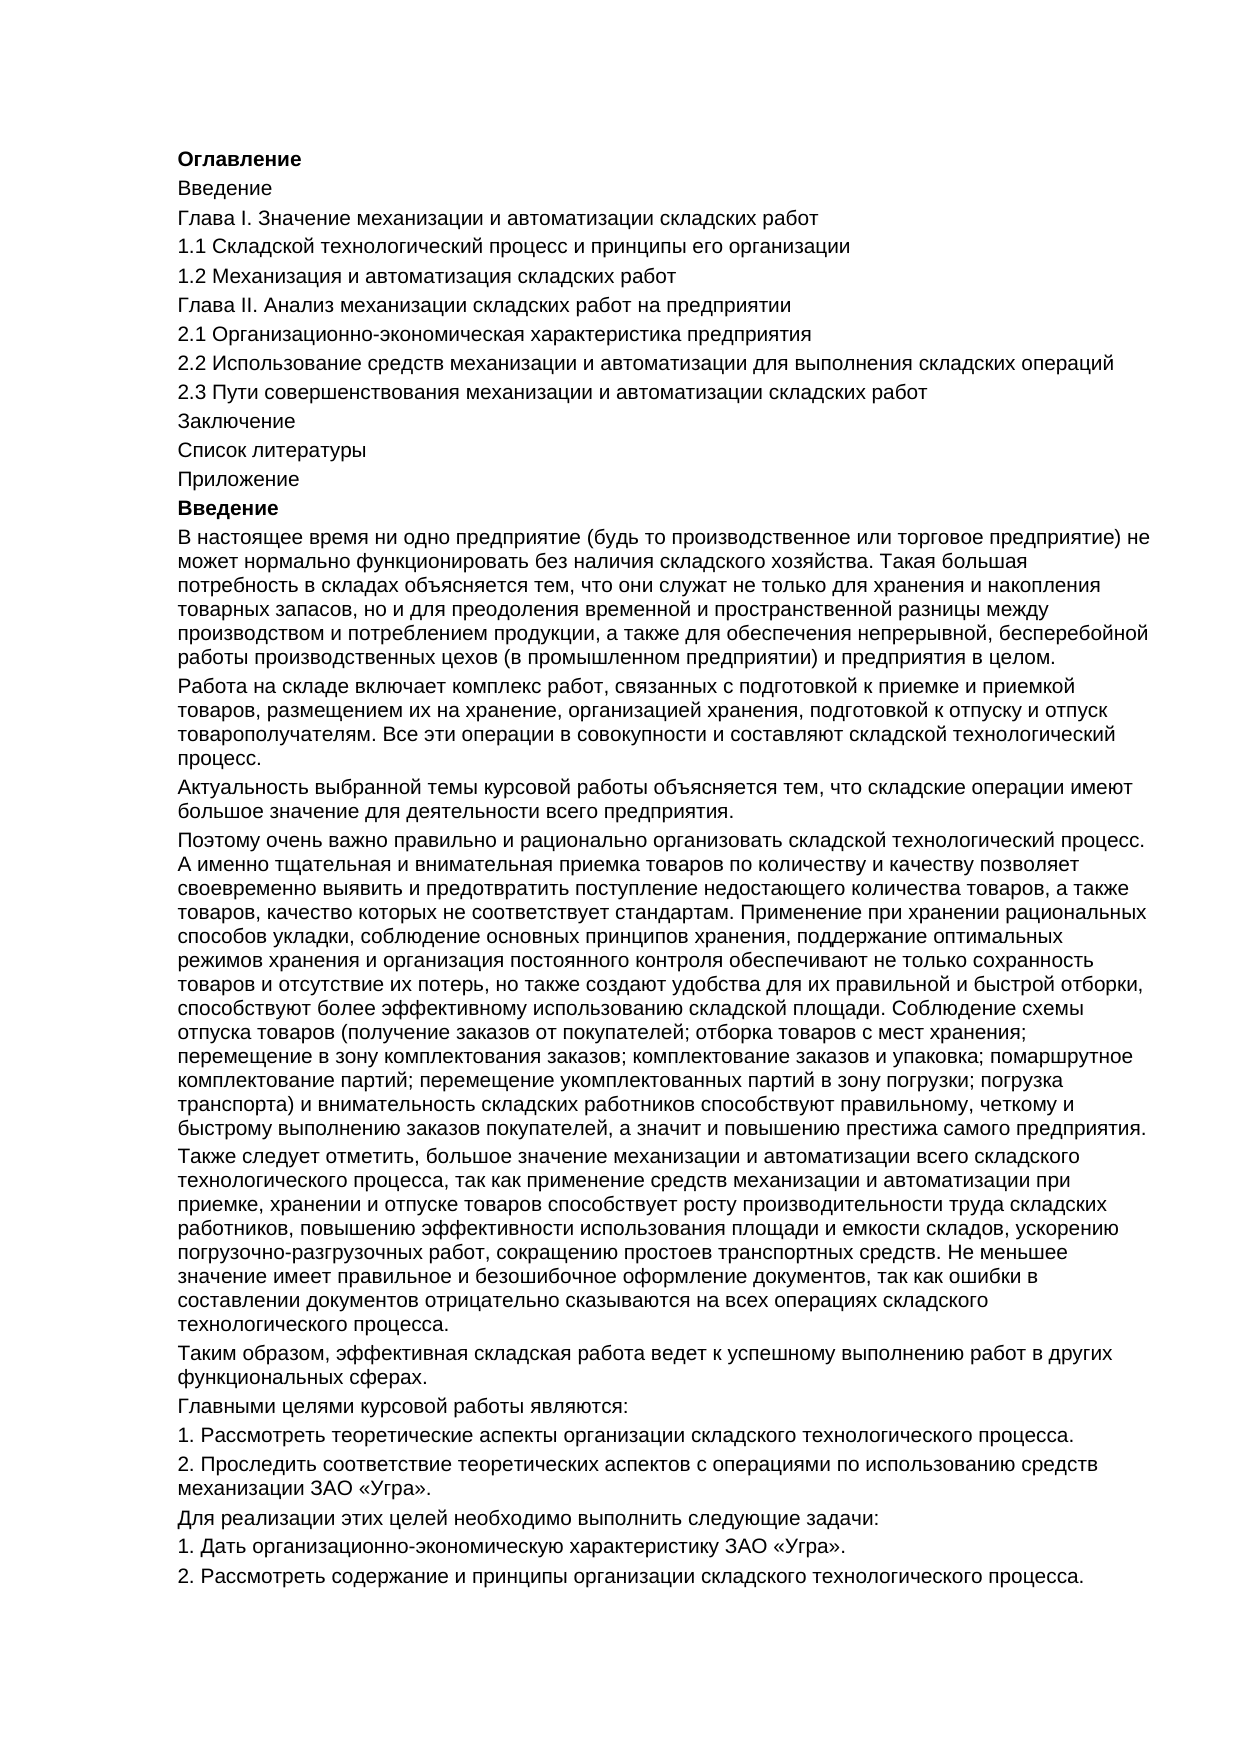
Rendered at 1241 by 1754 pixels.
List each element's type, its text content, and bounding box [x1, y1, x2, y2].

text В настоящее время ни одно предприятие (будь то производственное или торговое предприятие) не может нормально функционировать без наличия складского хозяйства. Такая большая потребность в складах объясняется тем, что они служат не только для хранения и накопления товарных запасов, но и для преодоления временной и пространственной разницы между производством и потреблением продукции, а также для обеспечения непрерывной, бесперебойной работы производственных цехов (в промышленном предприятии) и предприятия в целом. [177, 525, 1152, 669]
text 1.2 Механизация и автоматизация складских работ [177, 263, 1152, 287]
text Главными целями курсовой работы являются: [177, 1394, 1152, 1418]
text Также следует отметить, большое значение механизации и автоматизации всего складского технологического процесса, так как применение средств механизации и автоматизации при приемке, хранении и отпуске товаров способствует росту производительности труда складских работников, повышению эффективности использования площади и емкости складов, ускорению погрузочно-разгрузочных работ, сокращению простоев транспортных средств. Не меньшее значение имеет правильное и безошибочное оформление документов, так как ошибки в составлении документов отрицательно сказываются на всех операциях складского технологического процесса. [177, 1144, 1152, 1336]
text Таким образом, эффективная складская работа ведет к успешному выполнению работ в других функциональных сферах. [177, 1341, 1152, 1389]
text 2. Рассмотреть содержание и принципы организации складского технологического процесса. [177, 1563, 1152, 1587]
text 1.1 Складской технологический процесс и принципы его организации [177, 234, 1152, 258]
text 2.1 Организационно-экономическая характеристика предприятия [177, 322, 1152, 346]
text Для реализации этих целей необходимо выполнить следующие задачи: [177, 1505, 1152, 1529]
text Глава I. Значение механизации и автоматизации складских работ [177, 205, 1152, 229]
text Введение [177, 496, 1152, 520]
text Поэтому очень важно правильно и рационально организовать складской технологический процесс. А именно тщательная и внимательная приемка товаров по количеству и качеству позволяет своевременно выявить и предотвратить поступление недостающего количества товаров, а также товаров, качество которых не соответствует стандартам. Применение при хранении рациональных способов укладки, соблюдение основных принципов хранения, поддержание оптимальных режимов хранения и организация постоянного контроля обеспечивают не только сохранность товаров и отсутствие их потерь, но также создают удобства для их правильной и быстрой отборки, способствуют более эффективному использованию складской площади. Соблюдение схемы отпуска товаров (получение заказов от покупателей; отборка товаров с мест хранения; перемещение в зону комплектования заказов; комплектование заказов и упаковка; помаршрутное комплектование партий; перемещение укомплектованных партий в зону погрузки; погрузка транспорта) и внимательность складских работников способствуют правильному, четкому и быстрому выполнению заказов покупателей, а значит и повышению престижа самого предприятия. [177, 828, 1152, 1139]
text 2. Проследить соответствие теоретических аспектов с операциями по использованию средств механизации ЗАО «Угра». [177, 1452, 1152, 1500]
text Актуальность выбранной темы курсовой работы объясняется тем, что складские операции имеют большое значение для деятельности всего предприятия. [177, 775, 1152, 823]
text 2.3 Пути совершенствования механизации и автоматизации складских работ [177, 380, 1152, 404]
text Заключение [177, 409, 1152, 433]
text 2.2 Использование средств механизации и автоматизации для выполнения складских операций [177, 351, 1152, 374]
text Глава II. Анализ механизации складских работ на предприятии [177, 292, 1152, 316]
text Введение [177, 176, 1152, 200]
text 1. Дать организационно-экономическую характеристику ЗАО «Угра». [177, 1534, 1152, 1558]
text 1. Рассмотреть теоретические аспекты организации складского технологического процесса. [177, 1423, 1152, 1447]
text Работа на складе включает комплекс работ, связанных с подготовкой к приемке и приемкой товаров, размещением их на хранение, организацией хранения, подготовкой к отпуску и отпуск товарополучателям. Все эти операции в совокупности и составляют складской технологический процесс. [177, 674, 1152, 770]
text Оглавление [177, 147, 1152, 171]
text Список литературы [177, 438, 1152, 462]
text Приложение [177, 467, 1152, 491]
